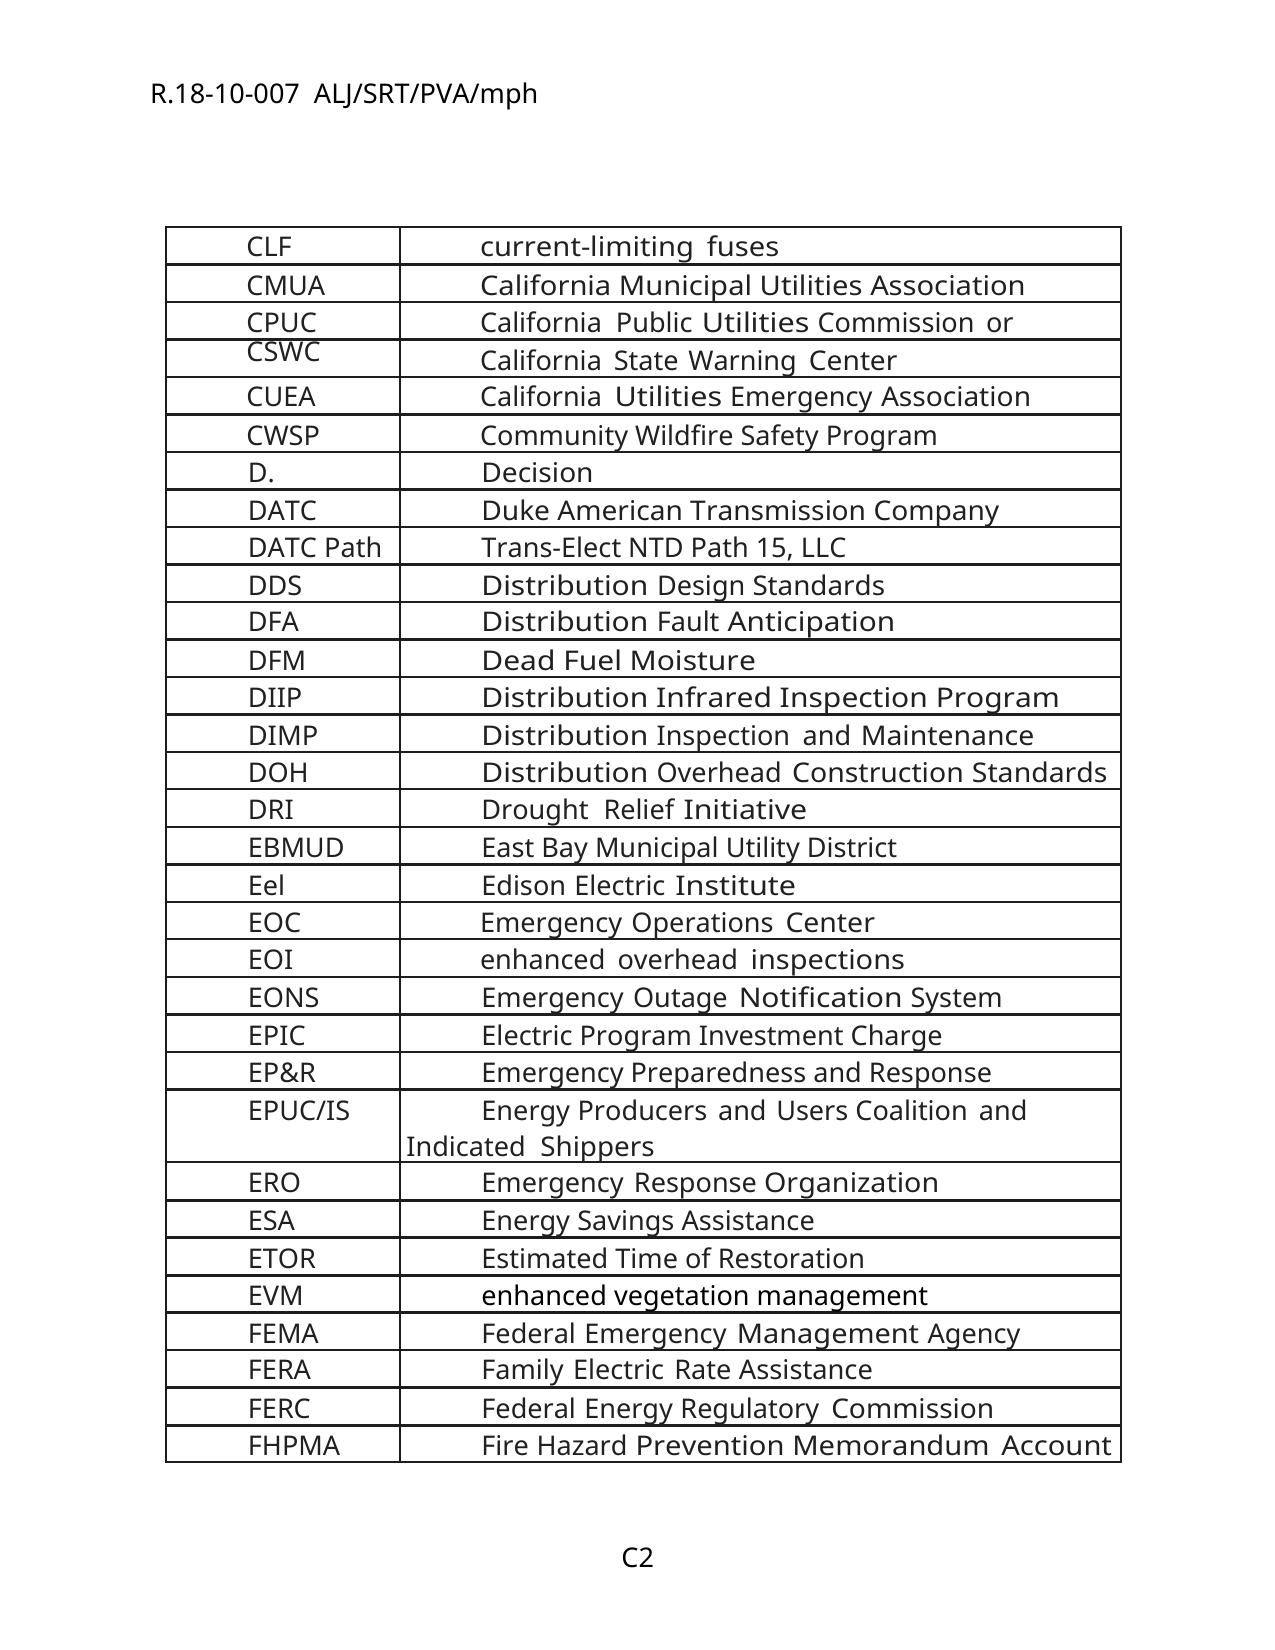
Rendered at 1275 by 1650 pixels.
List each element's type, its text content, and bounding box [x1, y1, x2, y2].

table_cell ESA [167, 1202, 399, 1236]
table_cell DATC Path 15 [167, 528, 399, 563]
table_cell Distribution Infrared Inspection Program [401, 678, 1120, 713]
table_cell FERA [167, 1351, 399, 1386]
table_cell California Public Utilities Commission or Commission [401, 303, 1120, 338]
table_cell CMUA [167, 266, 399, 301]
table_cell FERC [167, 1389, 399, 1424]
table_cell EVM [167, 1277, 399, 1311]
table_cell Emergency Operations Center [401, 903, 1120, 938]
table_cell Decision [401, 453, 1120, 488]
table_cell EOI [167, 940, 399, 976]
table_cell FHPMA [167, 1427, 399, 1461]
table_cell Estimated Time of Restoration [401, 1239, 1120, 1274]
table_cell ERO [167, 1163, 399, 1199]
table_cell Trans-Elect NTD Path 15, LLC [401, 528, 1120, 563]
table_cell Emergency Outage Notification System [401, 978, 1120, 1013]
table_cell Community Wildfire Safety Program [401, 416, 1120, 451]
table_cell California Utilities Emergency Association [401, 378, 1120, 413]
table_cell DOH [167, 753, 399, 788]
table_cell Electric Program Investment Charge [401, 1016, 1120, 1051]
table_cell DRI [167, 790, 399, 826]
table_cell DIMP [167, 716, 399, 751]
table_cell Energy Producers and Users Coalition and Indicated Shippers [401, 1091, 1120, 1161]
table_cell Duke American Transmission Company [401, 491, 1120, 526]
table_cell East Bay Municipal Utility District [401, 828, 1120, 863]
table_cell Emergency Response Organization [401, 1163, 1120, 1199]
table_cell CWSP [167, 416, 399, 451]
table_cell Eel [167, 866, 399, 901]
table_cell Family Electric Rate Assistance [401, 1351, 1120, 1386]
table_cell Federal Energy Regulatory Commission [401, 1389, 1120, 1424]
table_cell DATC [167, 491, 399, 526]
table_cell D. [167, 453, 399, 488]
table_cell enhanced overhead inspections [401, 940, 1120, 976]
table_cell Federal Emergency Management Agency [401, 1314, 1120, 1349]
table_cell DFM [167, 641, 399, 676]
table_cell California Municipal Utilities Association [401, 266, 1120, 301]
table_cell EBMUD [167, 828, 399, 863]
table_cell EP&R [167, 1053, 399, 1088]
table_cell DFA [167, 603, 399, 638]
table_cell CSWC [167, 341, 399, 376]
table_cell Drought Relief Initiative [401, 790, 1120, 826]
table_cell enhanced vegetation management [401, 1277, 1120, 1311]
table_cell CLF [167, 228, 399, 263]
table_cell ETOR [167, 1239, 399, 1274]
table_cell Distribution Overhead Construction Standards [401, 753, 1120, 788]
table_cell EOC [167, 903, 399, 938]
table_cell Emergency Preparedness and Response [401, 1053, 1120, 1088]
table_cell FEMA [167, 1314, 399, 1349]
table_cell Dead Fuel Moisture [401, 641, 1120, 676]
table_cell DDS [167, 566, 399, 601]
table_cell California State Warning Center [401, 341, 1120, 376]
table_cell DIIP [167, 678, 399, 713]
table_cell Edison Electric Institute [401, 866, 1120, 901]
table_cell EPIC [167, 1016, 399, 1051]
table_cell current-limiting fuses [401, 228, 1120, 263]
table_cell EONS [167, 978, 399, 1013]
table_cell Energy Savings Assistance [401, 1202, 1120, 1236]
table_cell Fire Hazard Prevention Memorandum Account [401, 1427, 1120, 1461]
table_cell CPUC [167, 303, 399, 338]
table_cell Distribution Design Standards [401, 566, 1120, 601]
table_cell Distribution Fault Anticipation [401, 603, 1120, 638]
table_cell EPUC/IS [167, 1091, 399, 1161]
table_cell CUEA [167, 378, 399, 413]
table_cell Distribution Inspection and Maintenance Program [401, 716, 1120, 751]
